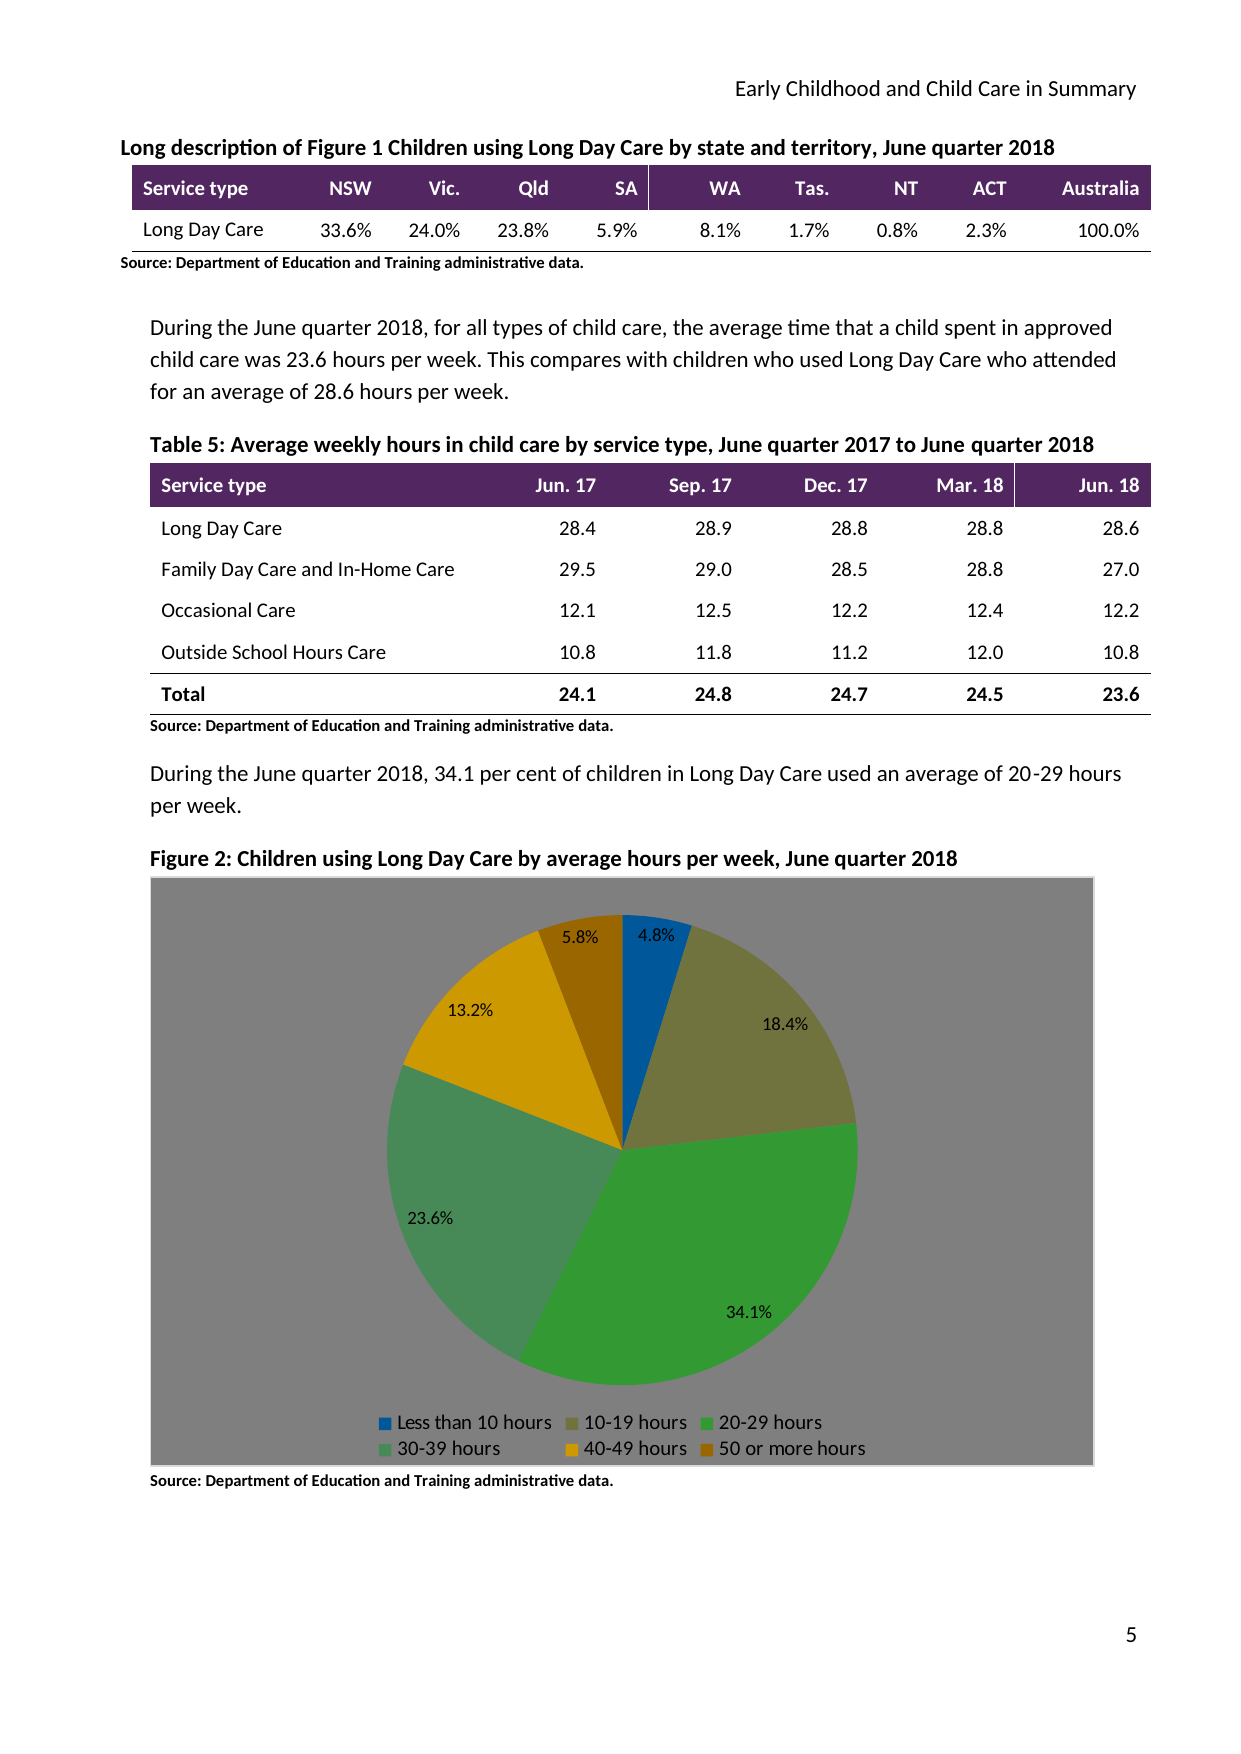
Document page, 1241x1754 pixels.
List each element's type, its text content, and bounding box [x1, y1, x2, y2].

table_cell 28.4 [471, 507, 607, 548]
subtitle Figure 2: Children using Long Day Care by average hours per week, June quarter 2018 [150, 844, 1137, 872]
table_cell 23.8% [471, 210, 560, 251]
table_cell 11.8 [607, 631, 743, 672]
table_cell 0.8% [841, 210, 929, 251]
table_cell Occasional Care [150, 590, 471, 631]
table_header Tas. [752, 165, 841, 210]
table_cell 24.8 [607, 674, 743, 714]
table_cell Family Day Care and In-Home Care [150, 549, 471, 590]
table_cell 8.1% [649, 210, 752, 251]
subtitle During the June quarter 2018, 34.1 per cent of children in Long Day Care used an average of 20-29 hours per week. [150, 759, 1137, 819]
table_cell 28.5 [743, 549, 879, 590]
table_cell 28.6 [1015, 507, 1151, 548]
table_header Vic. [383, 165, 471, 210]
table_header ACT [929, 165, 1018, 210]
table_cell 29.0 [607, 549, 743, 590]
table_header Service type [132, 165, 279, 210]
table_cell 10.8 [471, 631, 607, 672]
table_cell 100.0% [1018, 210, 1151, 251]
table_cell 24.0% [383, 210, 471, 251]
table_cell 23.6 [1015, 674, 1151, 714]
table_header Australia [1018, 165, 1151, 210]
table_cell 1.7% [752, 210, 841, 251]
table_cell 28.8 [879, 507, 1014, 548]
table_cell 33.6% [279, 210, 383, 251]
table_cell Long Day Care [132, 210, 279, 251]
text Source: Department of Education and Training administrative data. [150, 876, 1137, 1490]
text Source: Department of Education and Training administrative data. [150, 715, 1137, 735]
table_header Mar. 18 [879, 463, 1014, 507]
table_cell 29.5 [471, 549, 607, 590]
table_cell 12.5 [607, 590, 743, 631]
table_cell 28.8 [879, 549, 1014, 590]
text Long description of Figure 1 Children using Long Day Care by state and territory, June quarter 2018 [120, 133, 1137, 161]
table_cell 10.8 [1015, 631, 1151, 672]
table_cell 5.9% [560, 210, 648, 251]
table_header Sep. 17 [607, 463, 743, 507]
table_header NT [841, 165, 929, 210]
table_header NSW [279, 165, 383, 210]
table_cell 28.9 [607, 507, 743, 548]
table_cell Outside School Hours Care [150, 631, 471, 672]
table_cell 2.3% [929, 210, 1018, 251]
table_cell 12.2 [743, 590, 879, 631]
table_header Qld [471, 165, 560, 210]
table_cell Long Day Care [150, 507, 471, 548]
text Source: Department of Education and Training administrative data. [120, 252, 1137, 272]
table_cell 24.1 [471, 674, 607, 714]
table_cell 24.7 [743, 674, 879, 714]
table_header SA [560, 165, 648, 210]
table_cell 12.2 [1015, 590, 1151, 631]
table_cell 24.5 [879, 674, 1014, 714]
table_header WA [649, 165, 752, 210]
table_cell 28.8 [743, 507, 879, 548]
table_cell 11.2 [743, 631, 879, 672]
text During the June quarter 2018, for all types of child care, the average time that a child spent in approved child care was 23.6 hours per week. This compares with children who used Long Day Care who attended for an average of 28.6 hours per week. [150, 313, 1137, 405]
table_header Jun. 17 [471, 463, 607, 507]
table_cell 27.0 [1015, 549, 1151, 590]
table_cell 12.1 [471, 590, 607, 631]
table_header Dec. 17 [743, 463, 879, 507]
table_cell 12.0 [879, 631, 1014, 672]
table_header Jun. 18 [1015, 463, 1151, 507]
table_cell 12.4 [879, 590, 1014, 631]
table_header Service type [150, 463, 471, 507]
subtitle Table 5: Average weekly hours in child care by service type, June quarter 2017 to June quarter 2018 [150, 430, 1137, 458]
table_cell Total [150, 674, 471, 714]
